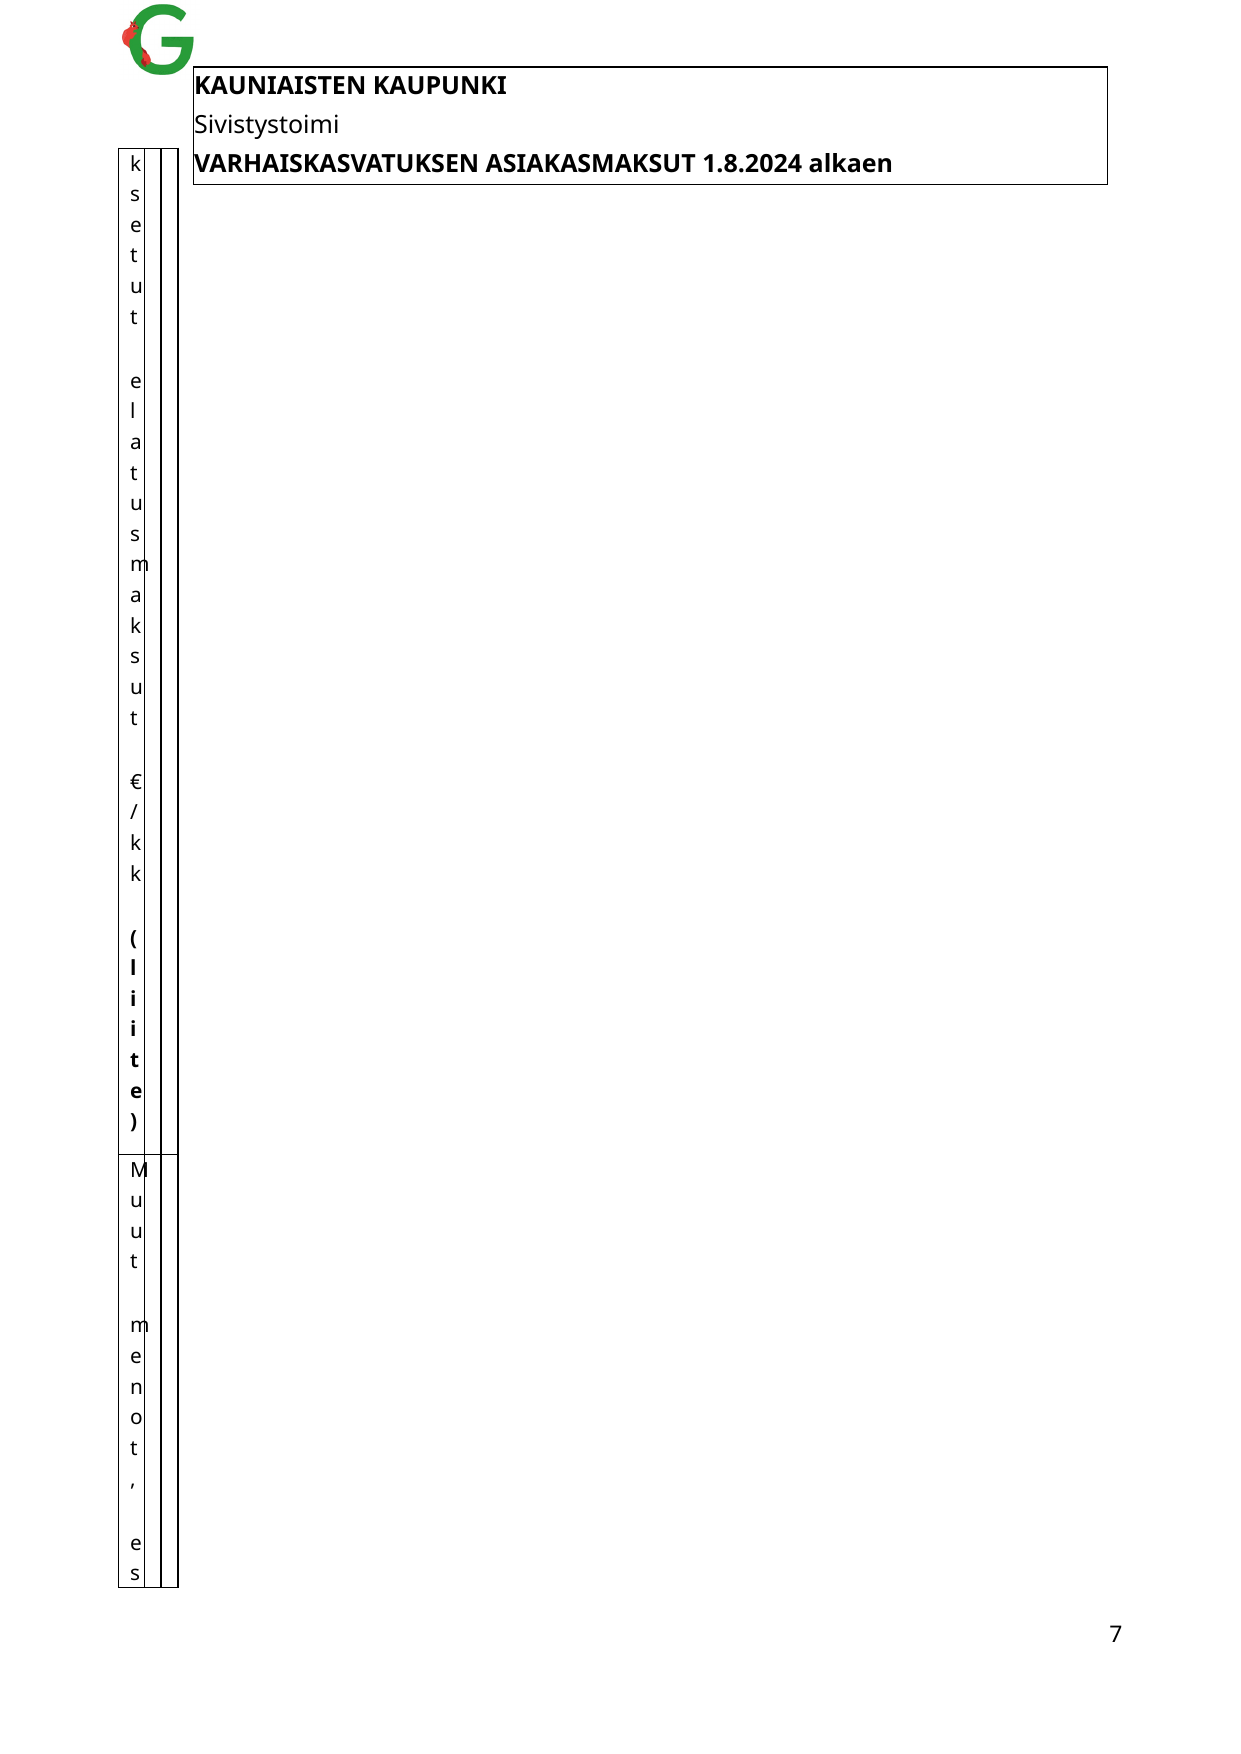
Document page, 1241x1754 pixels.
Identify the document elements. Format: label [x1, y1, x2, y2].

picture [118, 0, 201, 80]
picture [194, 68, 201, 80]
table_cell [119, 149, 144, 1154]
table_cell [162, 149, 177, 1154]
table_cell [119, 1155, 144, 1587]
table_cell [145, 149, 160, 1154]
table_cell [162, 1155, 177, 1587]
table_cell [145, 1155, 160, 1587]
